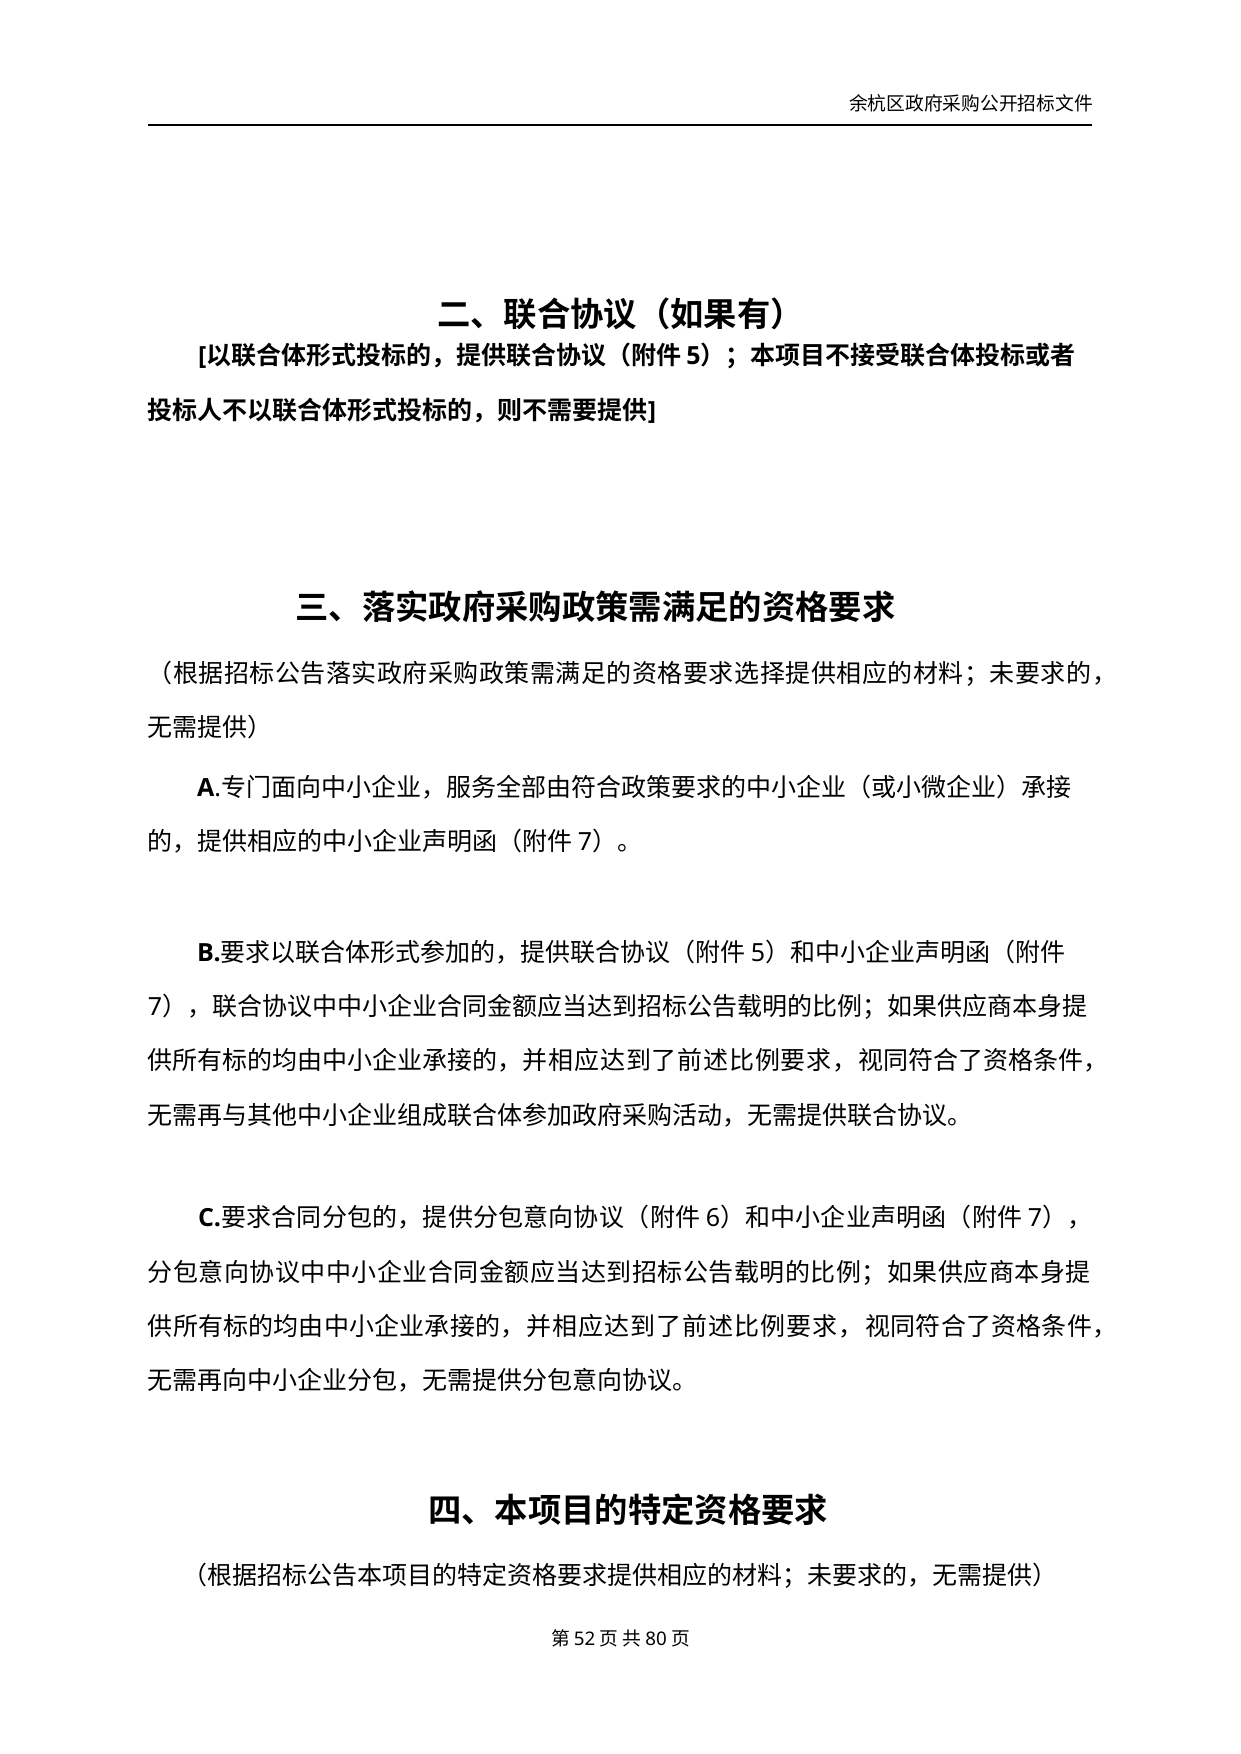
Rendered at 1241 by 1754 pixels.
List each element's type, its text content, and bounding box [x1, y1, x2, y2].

text 四、本项目的特定资格要求 [163, 1483, 1092, 1532]
text （根据招标公告落实政府采购政策需满足的资格要求选择提供相应的材料；未要求的，无需提供） [148, 653, 1092, 744]
text 三、落实政府采购政策需满足的资格要求 [148, 581, 1042, 629]
text （根据招标公告本项目的特定资格要求提供相应的材料；未要求的，无需提供） [148, 1556, 1092, 1592]
text C.要求合同分包的，提供分包意向协议（附件6）和中小企业声明函（附件7），分包意向协议中中小企业合同金额应当达到招标公告载明的比例；如果供应商本身提供所有标的均由中小企业承接的，并相应达到了前述比例要求，视同符合了资格条件，无需再向中小企业分包，无需提供分包意向协议。 [148, 1198, 1092, 1397]
text B.要求以联合体形式参加的，提供联合协议（附件5）和中小企业声明函（附件7），联合协议中中小企业合同金额应当达到招标公告载明的比例；如果供应商本身提供所有标的均由中小企业承接的，并相应达到了前述比例要求，视同符合了资格条件，无需再与其他中小企业组成联合体参加政府采购活动，无需提供联合协议。 [148, 932, 1092, 1131]
text 二、联合协议（如果有） [148, 287, 1092, 336]
text A.专门面向中小企业，服务全部由符合政策要求的中小企业（或小微企业）承接的，提供相应的中小企业声明函（附件7）。 [148, 767, 1092, 858]
text [以联合体形式投标的，提供联合协议（附件5）；本项目不接受联合体投标或者投标人不以联合体形式投标的，则不需要提供] [148, 336, 1092, 426]
